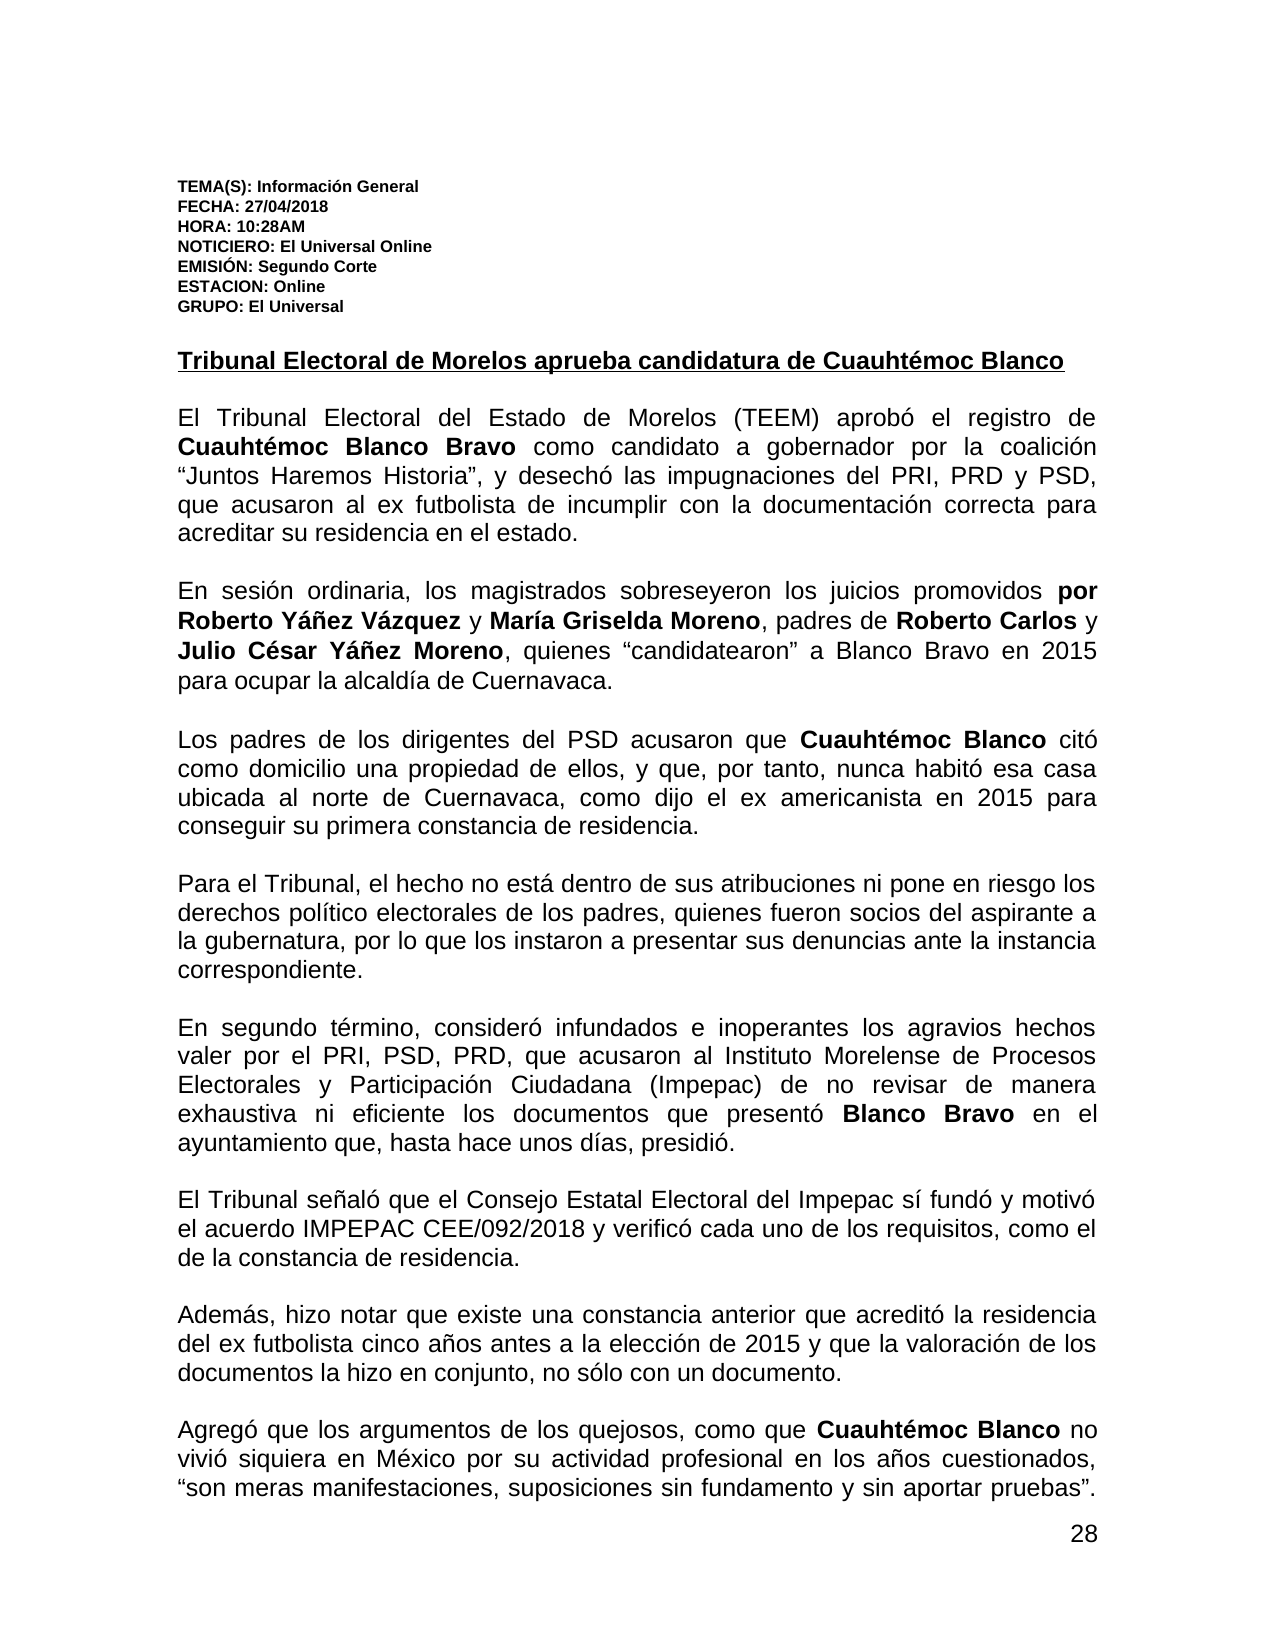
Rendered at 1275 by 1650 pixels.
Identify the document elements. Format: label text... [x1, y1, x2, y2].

text El Tribunal Electoral del Estado de Morelos (TEEM) aprobó el registro de Cuauhtémoc Blanco Bravo como candidato a gobernador por la coalición “Juntos Haremos Historia”, y desechó las impugnaciones del PRI, PRD y PSD, que acusaron al ex futbolista de incumplir con la documentación correcta para acreditar su residencia en el estado. [177, 403, 1098, 547]
text ESTACION: Online [177, 277, 1098, 296]
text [177, 1415, 1098, 1501]
text El Tribunal señaló que el Consejo Estatal Electoral del Impepac sí fundó y motivó el acuerdo IMPEPAC CEE/092/2018 y verificó cada uno de los requisitos, como el de la constancia de residencia. [177, 1185, 1098, 1271]
text FECHA: 27/04/2018 [177, 196, 1098, 216]
text NOTICIERO: El Universal Online [177, 237, 1098, 256]
text EMISIÓN: Segundo Corte [177, 257, 1098, 276]
text TEMA(S): Información General [177, 176, 1098, 196]
text Los padres de los dirigentes del PSD acusaron que Cuauhtémoc Blanco citó como domicilio una propiedad de ellos, y que, por tanto, nunca habitó esa casa ubicada al norte de Cuernavaca, como dijo el ex americanista en 2015 para conseguir su primera constancia de residencia. [177, 725, 1098, 840]
text Además, hizo notar que existe una constancia anterior que acreditó la residencia del ex futbolista cinco años antes a la elección de 2015 y que la valoración de los documentos la hizo en conjunto, no sólo con un documento. [177, 1300, 1098, 1386]
text Tribunal Electoral de Morelos aprueba candidatura de Cuauhtémoc Blanco [177, 346, 1098, 374]
text GRUPO: El Universal [177, 297, 1098, 316]
text HORA: 10:28AM [177, 217, 1098, 236]
text Para el Tribunal, el hecho no está dentro de sus atribuciones ni pone en riesgo los derechos político electorales de los padres, quienes fueron socios del aspirante a la gubernatura, por lo que los instaron a presentar sus denuncias ante la instancia correspondiente. [177, 869, 1098, 984]
text En segundo término, consideró infundados e inoperantes los agravios hechos valer por el PRI, PSD, PRD, que acusaron al Instituto Morelense de Procesos Electorales y Participación Ciudadana (Impepac) de no revisar de manera exhaustiva ni eficiente los documentos que presentó Blanco Bravo en el ayuntamiento que, hasta hace unos días, presidió. [177, 1012, 1098, 1156]
text En sesión ordinaria, los magistrados sobreseyeron los juicios promovidos por Roberto Yáñez Vázquez y María Griselda Moreno, padres de Roberto Carlos y Julio César Yáñez Moreno, quienes “candidatearon” a Blanco Bravo en 2015 para ocupar la alcaldía de Cuernavaca. [177, 576, 1098, 695]
